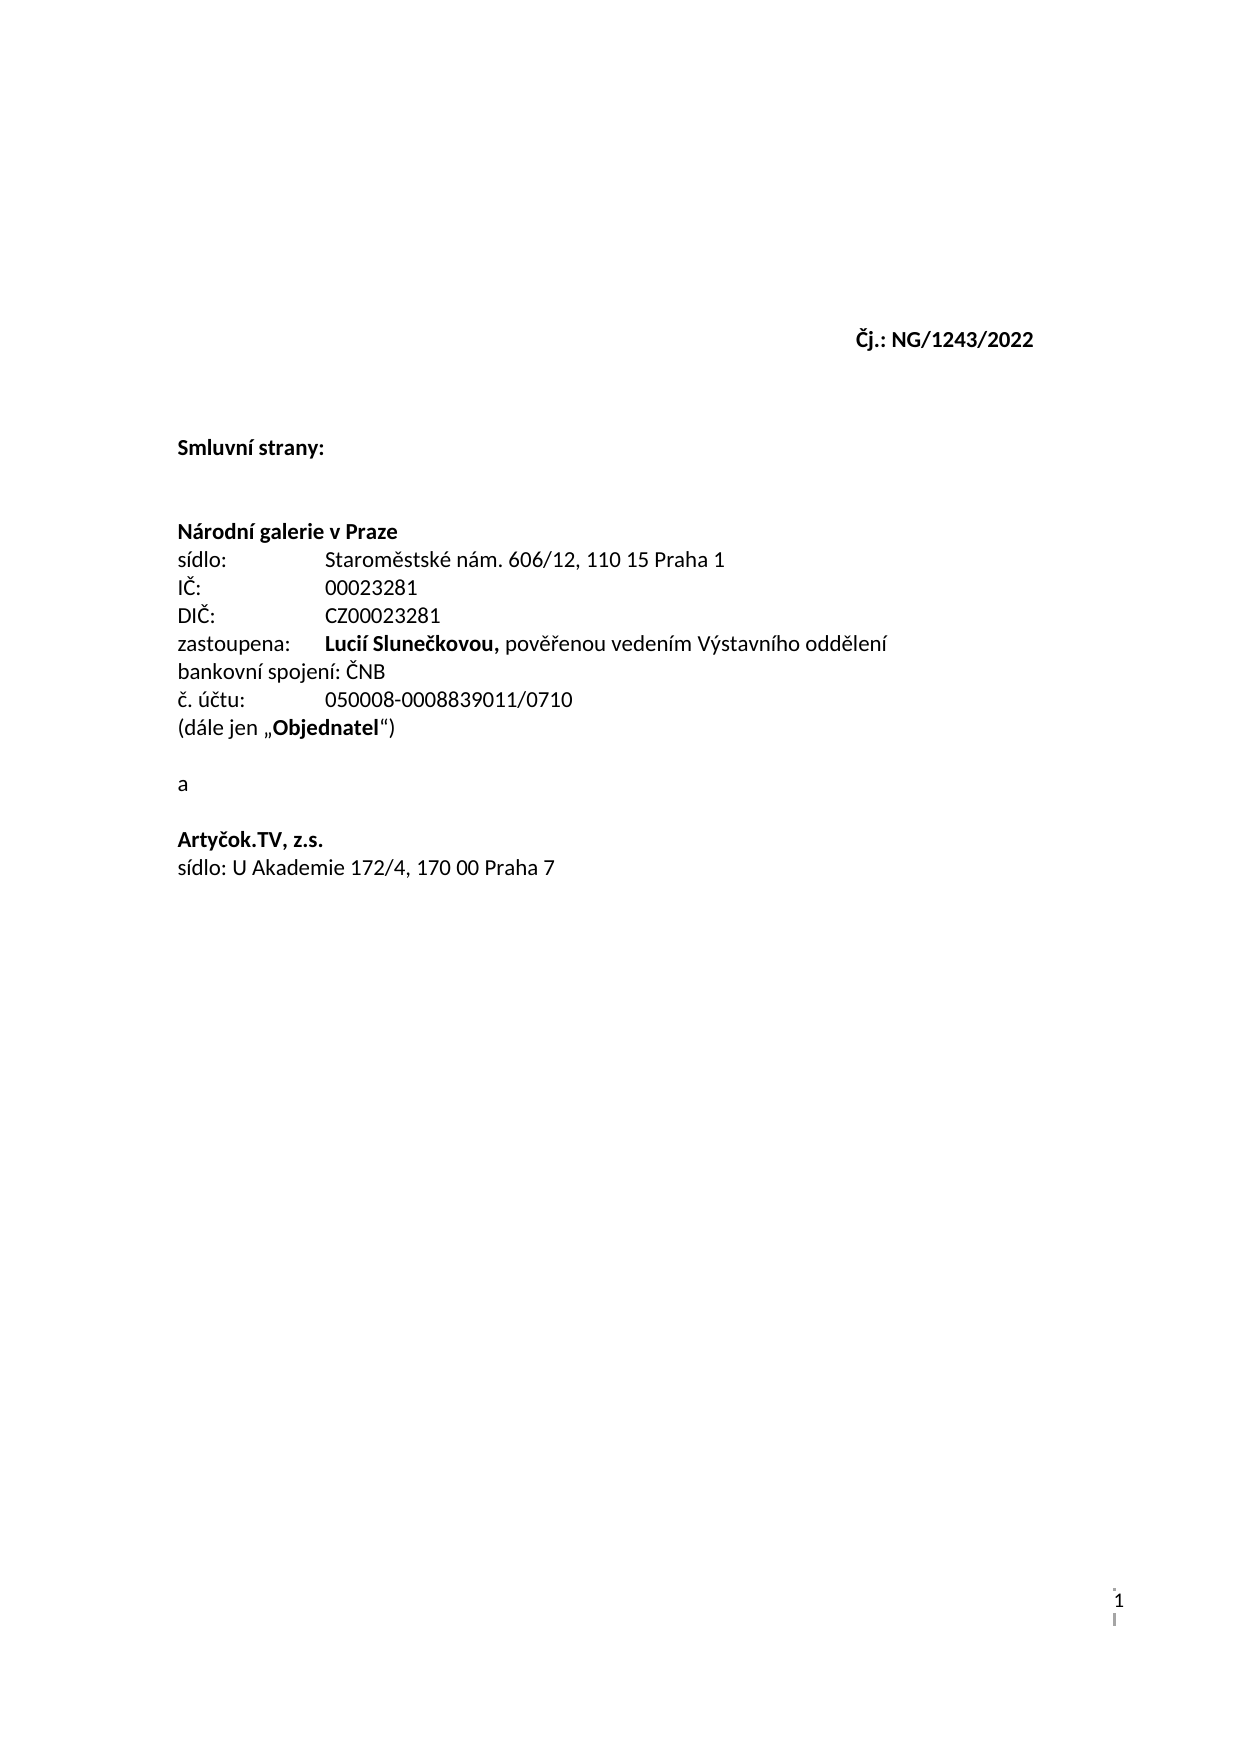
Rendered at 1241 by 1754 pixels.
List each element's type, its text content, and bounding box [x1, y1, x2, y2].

text IČ: 00023281 [177, 573, 1034, 601]
text sídlo: Staroměstské nám. 606/12, 110 15 Praha 1 [177, 545, 1034, 573]
text Artyčok.TV, z.s. [177, 825, 1034, 853]
text bankovní spojení: ČNB [177, 657, 1034, 685]
text a [177, 769, 1034, 797]
text sídlo: U Akademie 172/4, 170 00 Praha 7 [177, 853, 1034, 881]
text DIČ: CZ00023281 [177, 601, 1034, 629]
text č. účtu: 050008-0008839011/0710 [177, 685, 1034, 713]
text (dále jen „Objednatel“) [177, 713, 1034, 741]
text Národní galerie v Praze [177, 517, 1034, 545]
text zastoupena: Lucií Slunečkovou, pověřenou vedením Výstavního oddělení [177, 629, 1034, 657]
text Čj.: NG/1243/2022 [177, 325, 1034, 353]
text Smluvní strany: [177, 433, 1034, 461]
